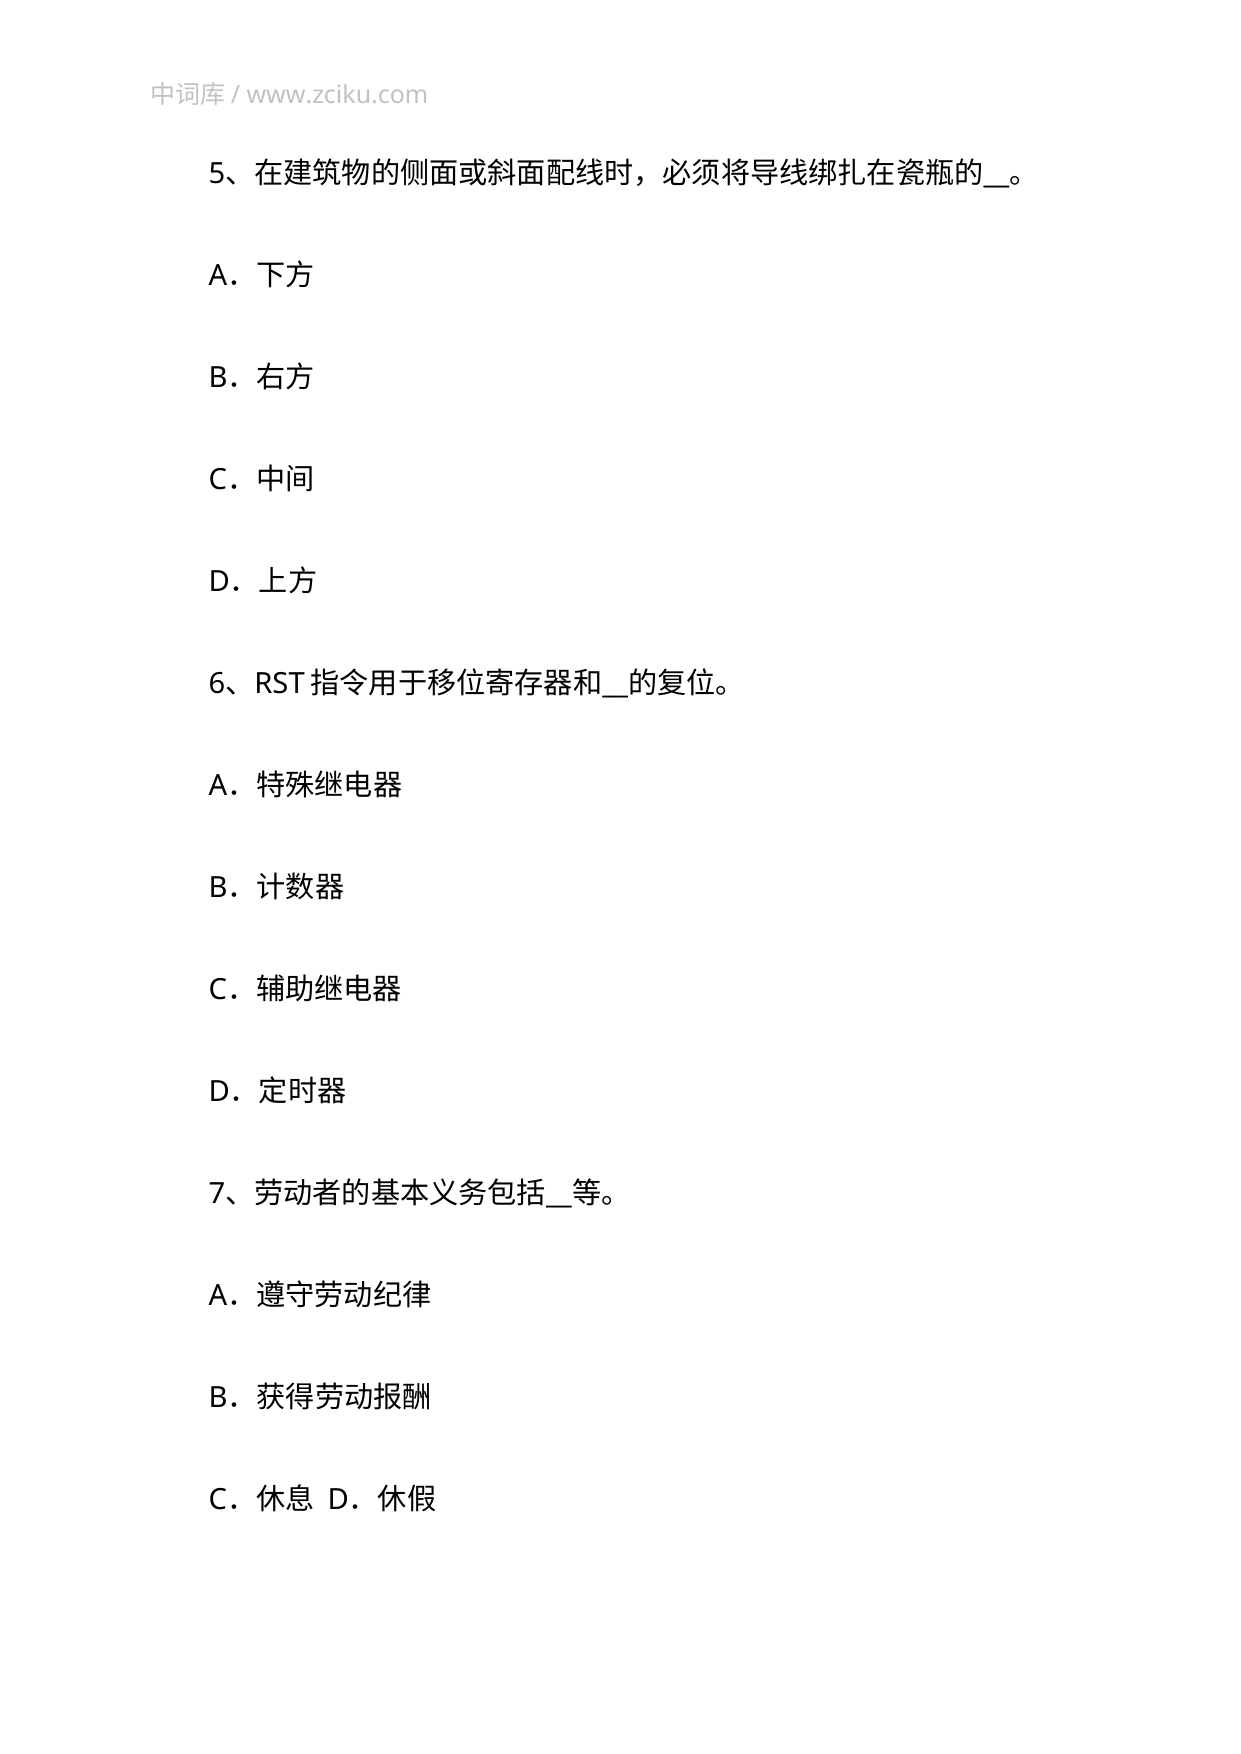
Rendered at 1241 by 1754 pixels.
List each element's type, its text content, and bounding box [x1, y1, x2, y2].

text 5、在建筑物的侧面或斜面配线时，必须将导线绑扎在瓷瓶的__。 [150, 150, 1090, 192]
text C．中间 [150, 456, 1090, 498]
text B．获得劳动报酬 [150, 1374, 1090, 1416]
text A．下方 [150, 252, 1090, 294]
text B．右方 [150, 354, 1090, 396]
text B．计数器 [150, 864, 1090, 906]
text D．上方 [150, 558, 1090, 600]
text 6、RST指令用于移位寄存器和__的复位。 [150, 660, 1090, 702]
text 7、劳动者的基本义务包括__等。 [150, 1170, 1090, 1212]
text A．特殊继电器 [150, 762, 1090, 804]
text A．遵守劳动纪律 [150, 1272, 1090, 1314]
text C．休息 D．休假 [150, 1476, 1090, 1518]
text C．辅助继电器 [150, 966, 1090, 1008]
text D．定时器 [150, 1068, 1090, 1110]
